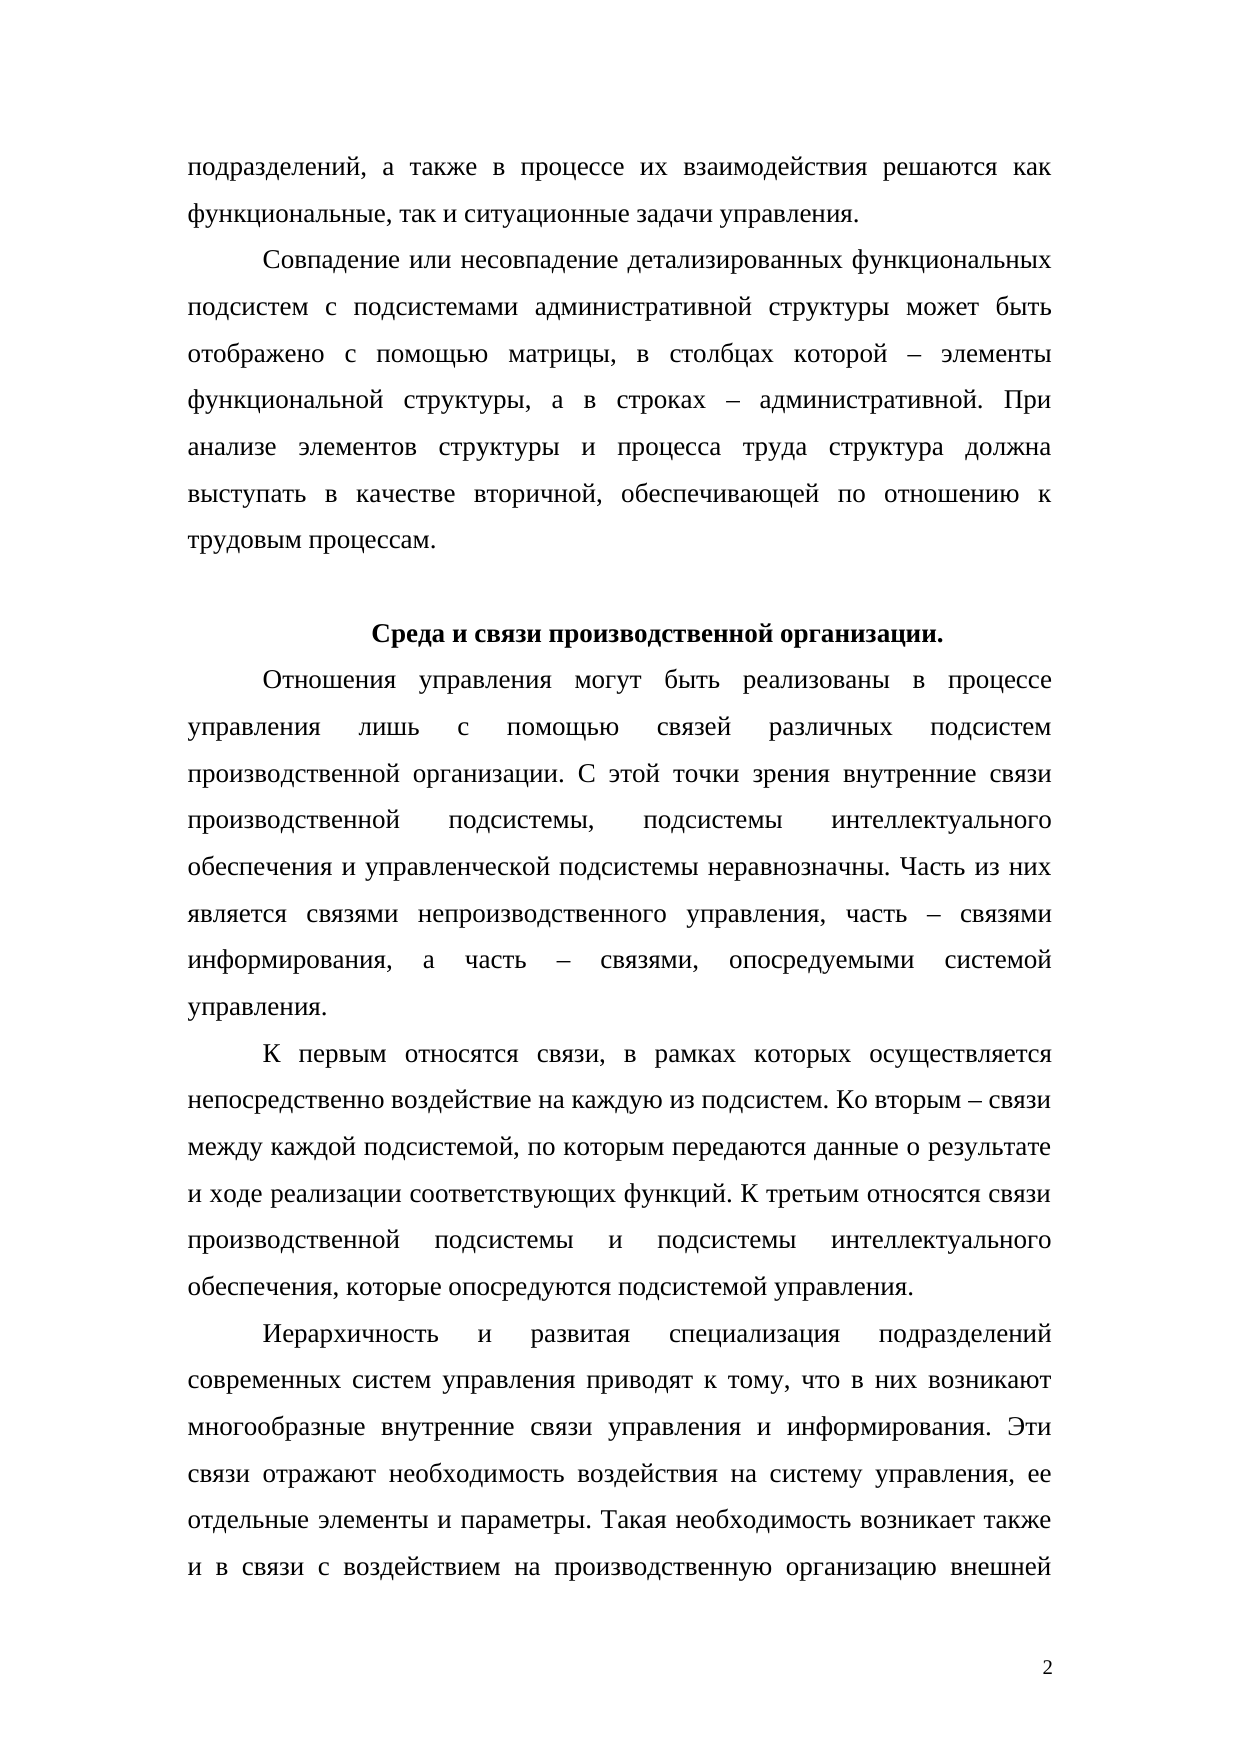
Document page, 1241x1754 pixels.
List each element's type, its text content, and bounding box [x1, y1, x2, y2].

text Отношения управления могут быть реализованы в процессе управления лишь с помощью связей различных подсистем производственной организации. С этой точки зрения внутренние связи производственной подсистемы, подсистемы интеллектуального обеспечения и управленческой подсистемы неравнозначны. Часть из них является связями непроизводственного управления, часть – связями информирования, а часть – связями, опосредуемыми системой управления. [187, 663, 1053, 1021]
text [187, 150, 1053, 228]
text Среда и связи производственной организации. [187, 617, 1053, 648]
text Совпадение или несовпадение детализированных функциональных подсистем с подсистемами административной структуры может быть отображено с помощью матрицы, в столбцах которой – элементы функциональной структуры, а в строках – административной. При анализе элементов структуры и процесса труда структура должна выступать в качестве вторичной, обеспечивающей по отношению к трудовым процессам. [187, 243, 1053, 554]
text К первым относятся связи, в рамках которых осуществляется непосредственно воздействие на каждую из подсистем. Ко вторым – связи между каждой подсистемой, по которым передаются данные о результате и ходе реализации соответствующих функций. К третьим относятся связи производственной подсистемы и подсистемы интеллектуального обеспечения, которые опосредуются подсистемой управления. [187, 1037, 1053, 1301]
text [187, 1317, 1053, 1581]
